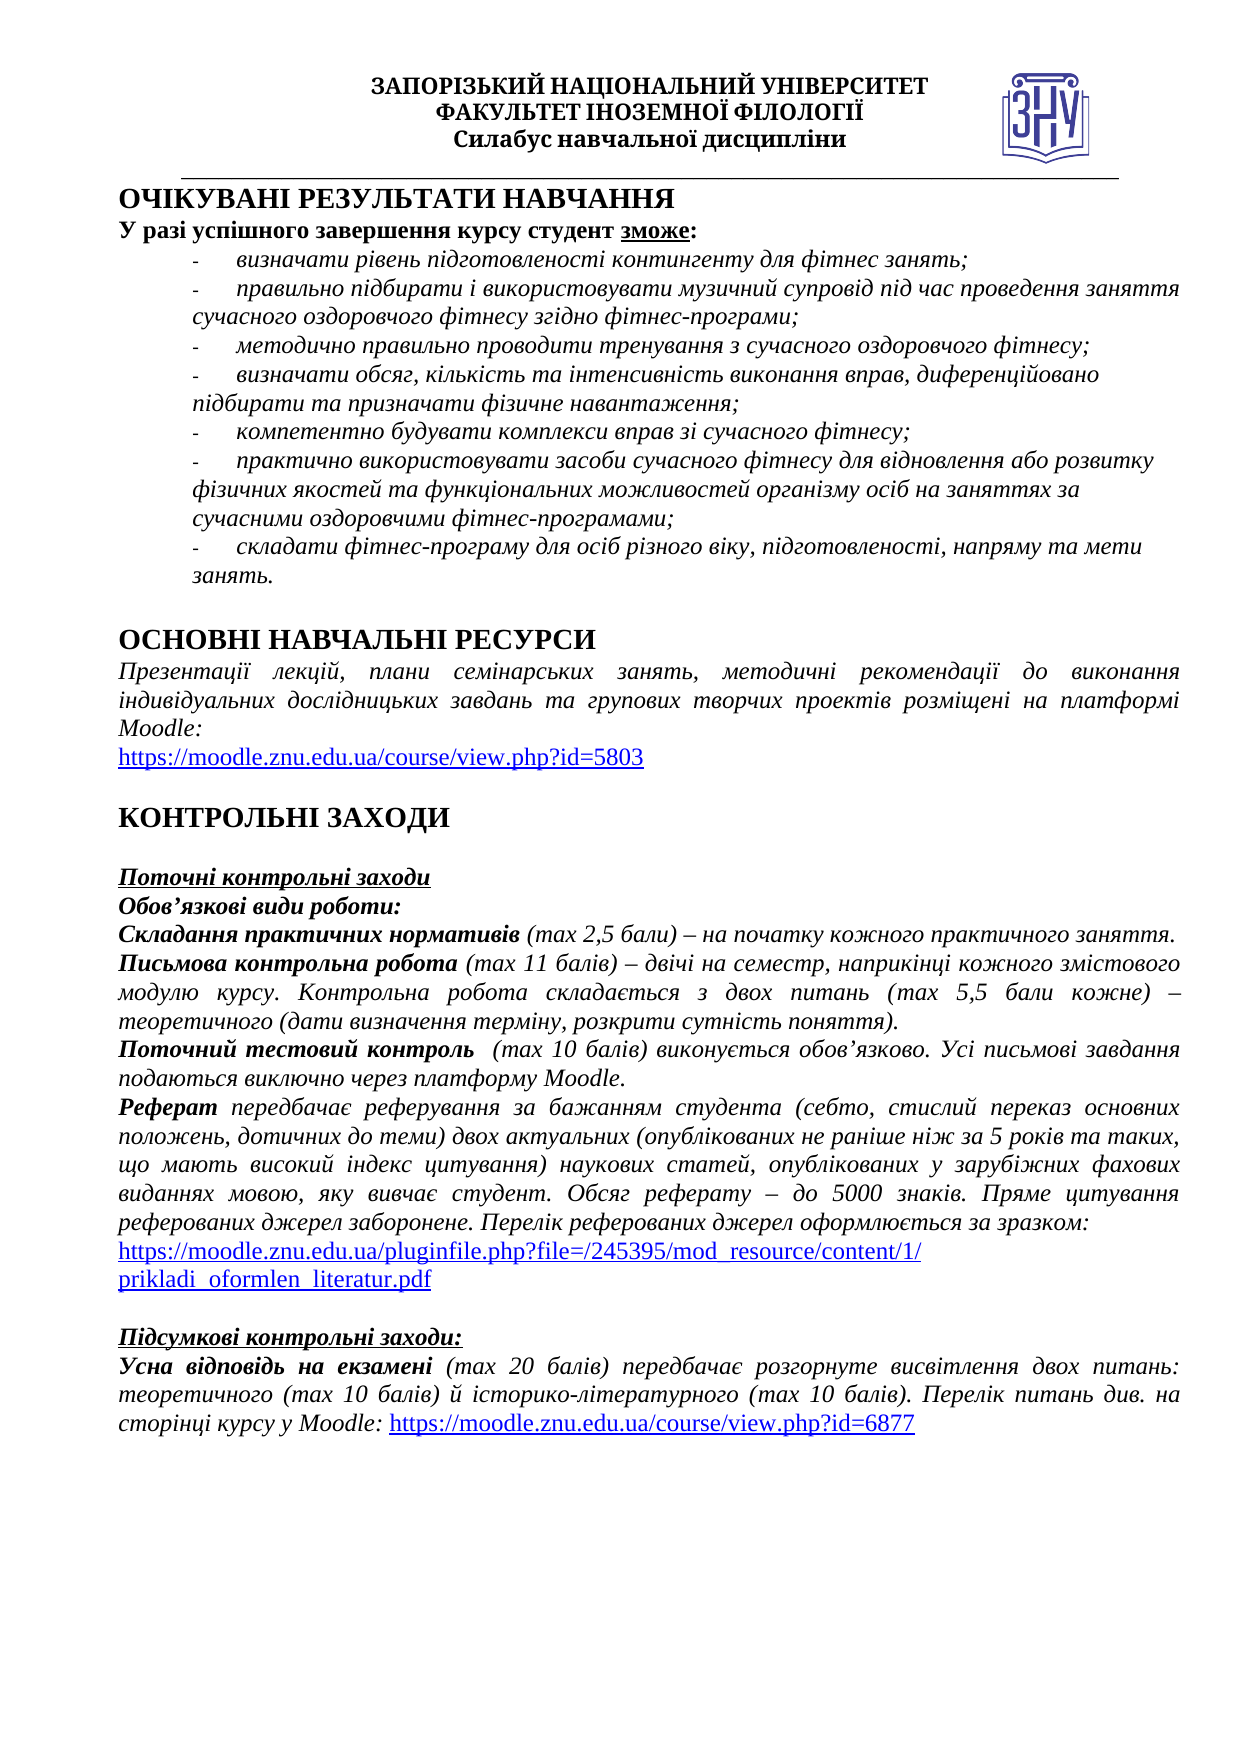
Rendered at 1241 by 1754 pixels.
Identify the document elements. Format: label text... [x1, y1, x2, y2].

text Презентації лекцій, плани семінарських занять, методичні рекомендації до виконання індивідуальних дослідницьких завдань та групових творчих проектів розміщені на платформі Moodle: [118, 656, 1181, 742]
list складати фітнес-програму для осіб різного віку, підготовленості, напряму та мети занять. [192, 531, 1181, 589]
picture [1002, 73, 1090, 164]
list компетентно будувати комплекси вправ зі сучасного фітнесу; [192, 416, 1181, 445]
list методично правильно проводити тренування з сучасного оздоровчого фітнесу; [192, 330, 1181, 359]
text ОСНОВНІ НАВЧАЛЬНІ РЕСУРСИ [118, 622, 1181, 656]
text У разі успішного завершення курсу студент зможе: [118, 215, 1181, 244]
text ОЧІКУВАНІ РЕЗУЛЬТАТИ НАВЧАННЯ [118, 182, 1181, 215]
text Усна відповідь на екзамені (max 20 балів) передбачає розгорнуте висвітлення двох питань: теоретичного (max 10 балів) й історико-літературного (max 10 балів). Перелік питань див. на сторінці курсу у Moodle: https://moodle.znu.edu.ua/course/view.php?id=6877 [118, 1351, 1181, 1437]
list правильно підбирати і використовувати музичний супровід під час проведення заняття сучасного оздоровчого фітнесу згiдно фiтнес-програми; [192, 273, 1181, 330]
text КОНТРОЛЬНІ ЗАХОДИ [118, 800, 1181, 833]
text Реферат передбачає реферування за бажанням студента (себто, стислий переказ основних положень, дотичних до теми) двох актуальних (опублікованих не раніше ніж за 5 років та таких, що мають високий індекс цитування) наукових статей, опублікованих у зарубіжних фахових виданнях мовою, яку вивчає студент. Обсяг реферату – до 5000 знаків. Пряме цитування реферованих джерел заборонене. Перелік реферованих джерел оформлюється за зразком: [118, 1092, 1181, 1236]
list практично використовувати засоби сучасного фітнесу для відновлення або розвитку фізичних якостей та функціональних можливостей організму осіб на заняттях за сучасними оздоровчими фітнес-програмами; [192, 445, 1181, 531]
list визначати обсяг, кількість та інтенсивність виконання вправ, диференційовано підбирати та призначати фізичне навантаження; [192, 359, 1181, 416]
text Складання практичних нормативів (max 2,5 бали) – на початку кожного практичного заняття. [118, 919, 1181, 948]
text Поточні контрольні заходи [118, 862, 1181, 891]
text https://moodle.znu.edu.ua/pluginfile.php?file=/245395/mod_resource/content/1/prikladi_oformlen_literatur.pdf [118, 1236, 1181, 1293]
text Обов’язкові види роботи: [118, 891, 1181, 919]
list визначати рівень підготовленості контингенту для фітнес занять; [192, 244, 1181, 273]
text Письмова контрольна робота (max 11 балів) – двічі на семестр, наприкінці кожного змістового модулю курсу. Контрольна робота складається з двох питань (max 5,5 бали кожне) – теоретичного (дати визначення терміну, розкрити сутність поняття). [118, 948, 1181, 1034]
text https://moodle.znu.edu.ua/course/view.php?id=5803 [118, 742, 1181, 771]
text Підсумкові контрольні заходи: [118, 1322, 1181, 1351]
text Поточний тестовий контроль (max 10 балів) виконується обов’язково. Усі письмові завдання подаються виключно через платформу Moodle. [118, 1034, 1181, 1092]
